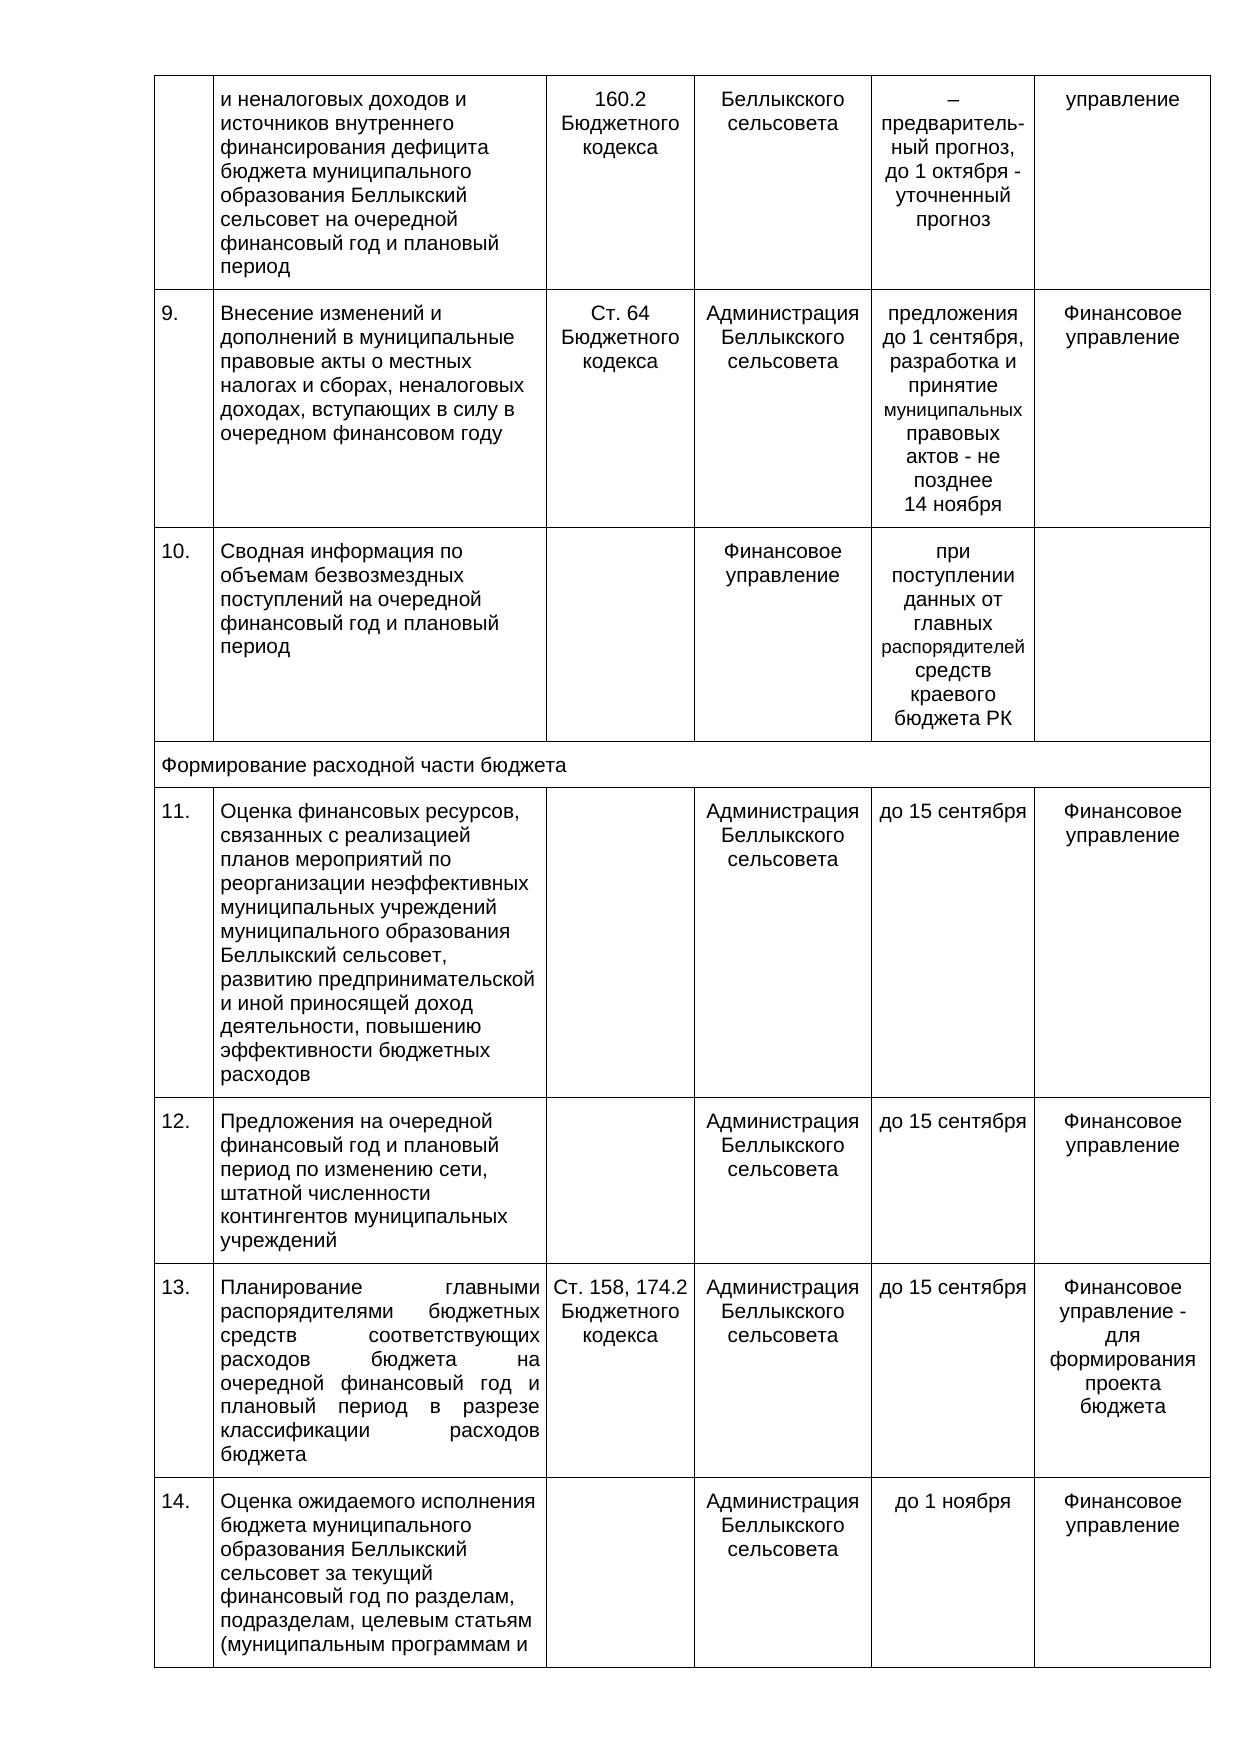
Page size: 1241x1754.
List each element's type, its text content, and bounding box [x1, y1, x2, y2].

table_cell Администрация Беллыкского сельсовета [695, 290, 871, 527]
table_cell Финансовое управление [1035, 290, 1210, 527]
table_cell [547, 1098, 694, 1263]
table_cell Предложения на очередной финансовый год и плановый период по изменению сети, штатной численности контингентов муниципальных учреждений [214, 1098, 546, 1263]
table_cell Финансовое управление [1035, 788, 1210, 1097]
table_cell Сводная информация по объемам безвозмездных поступлений на очередной финансовый год и плановый период [214, 528, 546, 741]
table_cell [695, 1478, 871, 1667]
table_cell до 15 сентября [872, 1264, 1034, 1477]
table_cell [214, 1478, 546, 1667]
table_cell Планирование главными распорядителями бюджетных средств соответствующих расходов бюджета на очередной финансовый год и плановый период в разрезе классификации расходов бюджета [214, 1264, 546, 1477]
table_cell Ст. 64 Бюджетного кодекса [547, 290, 694, 527]
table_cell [1035, 1478, 1210, 1667]
table_cell 8. [155, 76, 213, 289]
table_cell [547, 1478, 694, 1667]
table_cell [695, 76, 871, 289]
table_cell Администрация Беллыкского сельсовета [695, 1264, 871, 1477]
table_cell 12. [155, 1098, 213, 1263]
table_cell при поступлении данных от главных распорядителей средств краевого бюджета РК [872, 528, 1034, 741]
table_cell Внесение изменений и дополнений в муниципальные правовые акты о местных налогах и сборах, неналоговых доходах, вступающих в силу в очередном финансовом году [214, 290, 546, 527]
table_cell Финансовое управление [695, 528, 871, 741]
table_cell 10. [155, 528, 213, 741]
table_cell [1035, 528, 1210, 741]
table_cell 13. [155, 1264, 213, 1477]
table_cell Формирование расходной части бюджета [155, 742, 1210, 787]
table_cell Администрация Беллыкского сельсовета [695, 1098, 871, 1263]
table_cell до 15 сентября [872, 1098, 1034, 1263]
table_cell 14. [155, 1478, 213, 1667]
table_cell до 15 сентября [872, 788, 1034, 1097]
table_cell 11. [155, 788, 213, 1097]
table_cell Администрация Беллыкского сельсовета [695, 788, 871, 1097]
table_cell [872, 76, 1034, 289]
table_cell предложения до 1 сентября, разработка и принятие муниципальных правовых актов - не позднее 14 ноября [872, 290, 1034, 527]
table_cell Оценка финансовых ресурсов, связанных с реализацией планов мероприятий по реорганизации неэффективных муниципальных учреждений муниципального образования Беллыкский сельсовет, развитию предпринимательской и иной приносящей доход деятельности, повышению эффективности бюджетных расходов [214, 788, 546, 1097]
table_cell Финансовое управление - для формирования проекта бюджета [1035, 1264, 1210, 1477]
table_cell 9. [155, 290, 213, 527]
table_cell Ст. 158, 174.2 Бюджетного кодекса [547, 1264, 694, 1477]
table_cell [214, 76, 546, 289]
table_cell [547, 528, 694, 741]
table_cell Финансовое управление [1035, 1098, 1210, 1263]
table_cell [547, 788, 694, 1097]
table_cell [1035, 76, 1210, 289]
table_cell до 1 ноября [872, 1478, 1034, 1667]
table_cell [547, 76, 694, 289]
